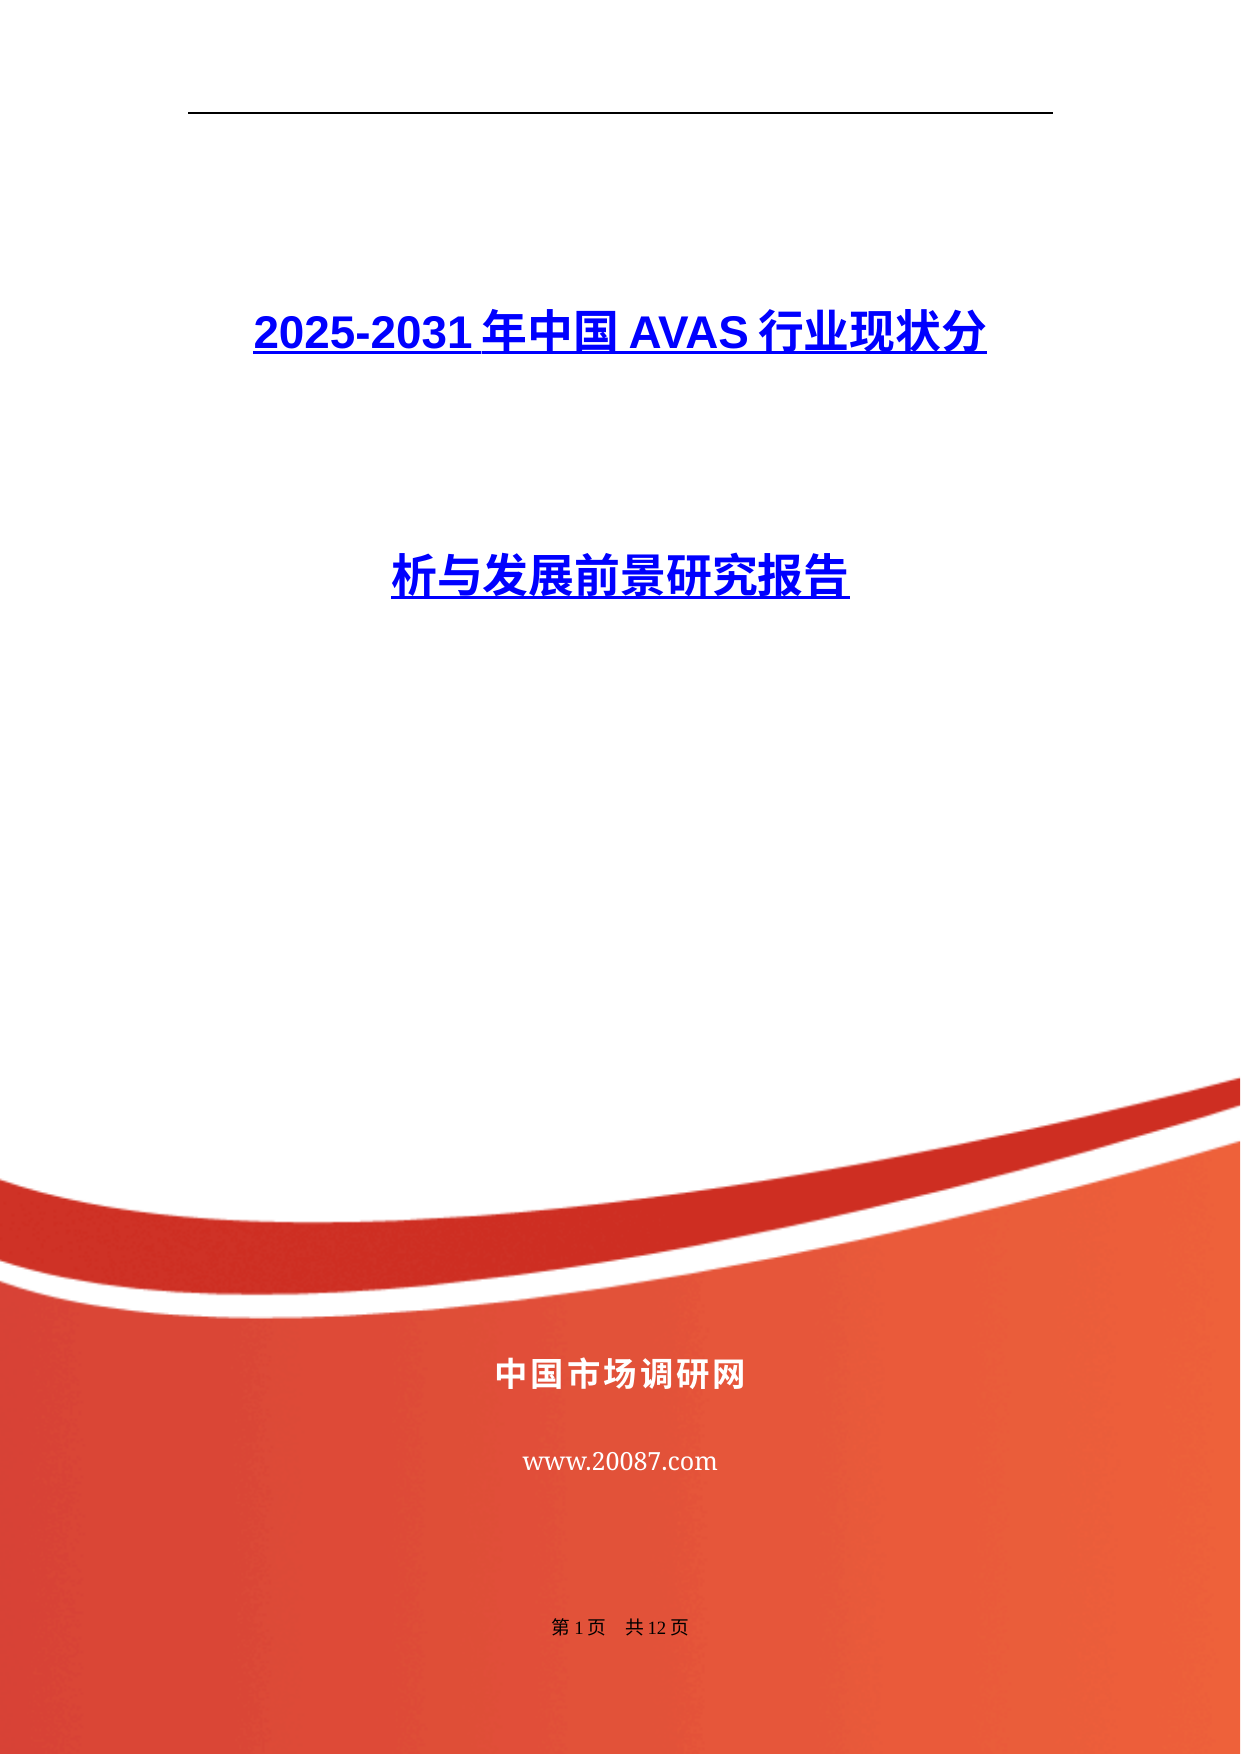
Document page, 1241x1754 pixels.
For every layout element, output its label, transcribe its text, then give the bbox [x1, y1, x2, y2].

text www.20087.com [187, 1428, 1053, 1493]
table_header 2025-2031年中国AVAS行业现状分析与发展前景研究报告 [188, 207, 1053, 773]
picture [0, 1006, 1241, 1754]
subtitle 中国市场调研网 [187, 1339, 1053, 1404]
